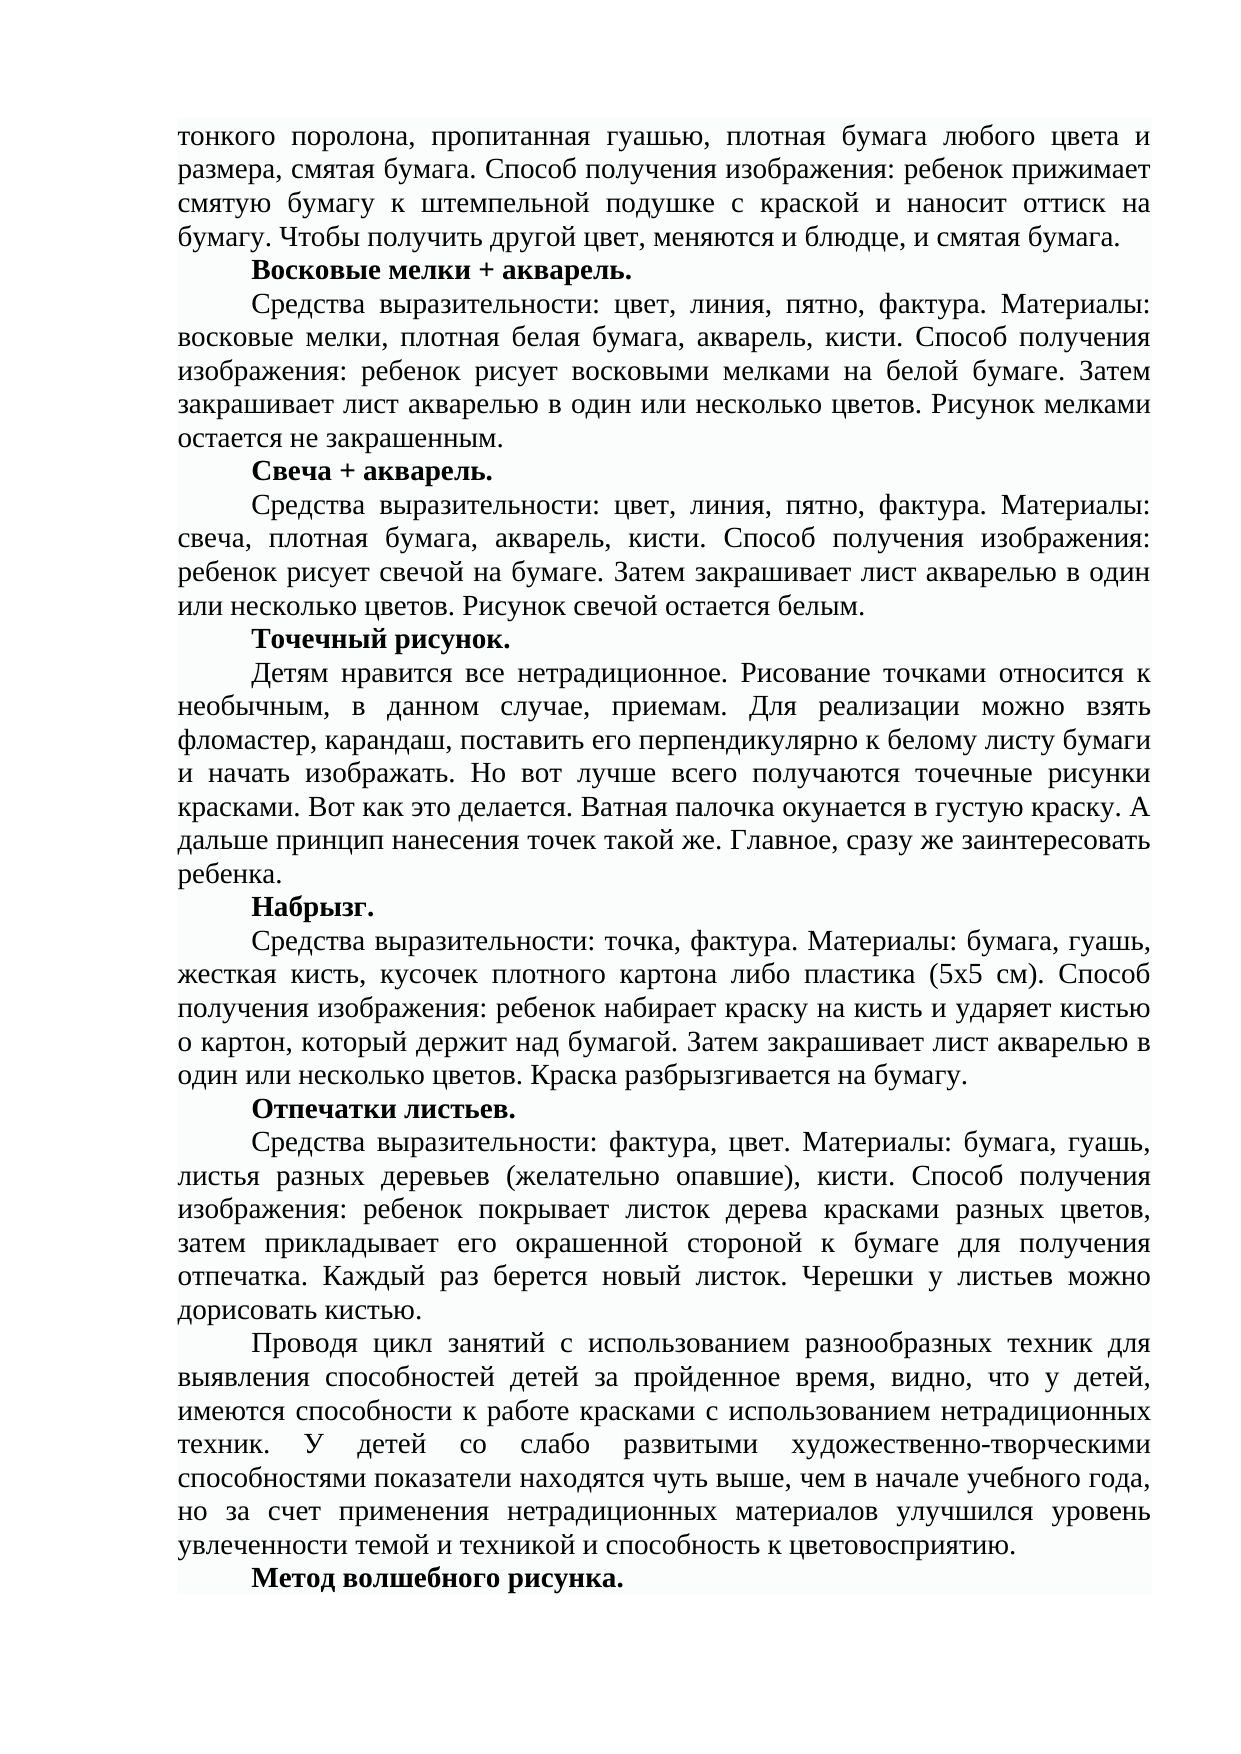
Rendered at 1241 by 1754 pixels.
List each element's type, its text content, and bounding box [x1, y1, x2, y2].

text Точечный рисунок. [177, 621, 1152, 655]
text Восковые мелки + акварель. [177, 252, 1152, 286]
text Проводя цикл занятий с использованием разнообразных техник для выявления способностей детей за пройденное время, видно, что у детей, имеются способности к работе красками с использованием нетрадиционных техник. У детей со слабо развитыми художественно-творческими способностями показатели находятся чуть выше, чем в начале учебного года, но за счет применения нетрадиционных материалов улучшился уровень увлеченности темой и техникой и способность к цветовосприятию. [177, 1326, 1152, 1560]
text Детям нравится все нетрадиционное. Рисование точками относится к необычным, в данном случае, приемам. Для реализации можно взять фломастер, карандаш, поставить его перпендикулярно к белому листу бумаги и начать изображать. Но вот лучше всего получаются точечные рисунки красками. Вот как это делается. Ватная палочка окунается в густую краску. А дальше принцип нанесения точек такой же. Главное, сразу же заинтересовать ребенка. [177, 655, 1152, 889]
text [177, 118, 1152, 252]
text Средства выразительности: точка, фактура. Материалы: бумага, гуашь, жесткая кисть, кусочек плотного картона либо пластика (5x5 см). Способ получения изображения: ребенок набирает краску на кисть и ударяет кистью о картон, который держит над бумагой. Затем закрашивает лист акварелью в один или несколько цветов. Краска разбрызгивается на бумагу. [177, 923, 1152, 1091]
text Свеча + акварель. [177, 453, 1152, 487]
text Средства выразительности: фактура, цвет. Материалы: бумага, гуашь, листья разных деревьев (желательно опавшие), кисти. Способ получения изображения: ребенок покрывает листок дерева красками разных цветов, затем прикладывает его окрашенной стороной к бумаге для получения отпечатка. Каждый раз берется новый листок. Черешки у листьев можно дорисовать кистью. [177, 1124, 1152, 1326]
text Средства выразительности: цвет, линия, пятно, фактура. Материалы: свеча, плотная бумага, акварель, кисти. Способ получения изображения: ребенок рисует свечой на бумаге. Затем закрашивает лист акварелью в один или несколько цветов. Рисунок свечой остается белым. [177, 487, 1152, 621]
text Средства выразительности: цвет, линия, пятно, фактура. Материалы: восковые мелки, плотная белая бумага, акварель, кисти. Способ получения изображения: ребенок рисует восковыми мелками на белой бумаге. Затем закрашивает лист акварелью в один или несколько цветов. Рисунок мелками остается не закрашенным. [177, 286, 1152, 453]
text Метод волшебного рисунка. [177, 1560, 1152, 1594]
text Отпечатки листьев. [177, 1091, 1152, 1124]
text Набрызг. [177, 889, 1152, 923]
